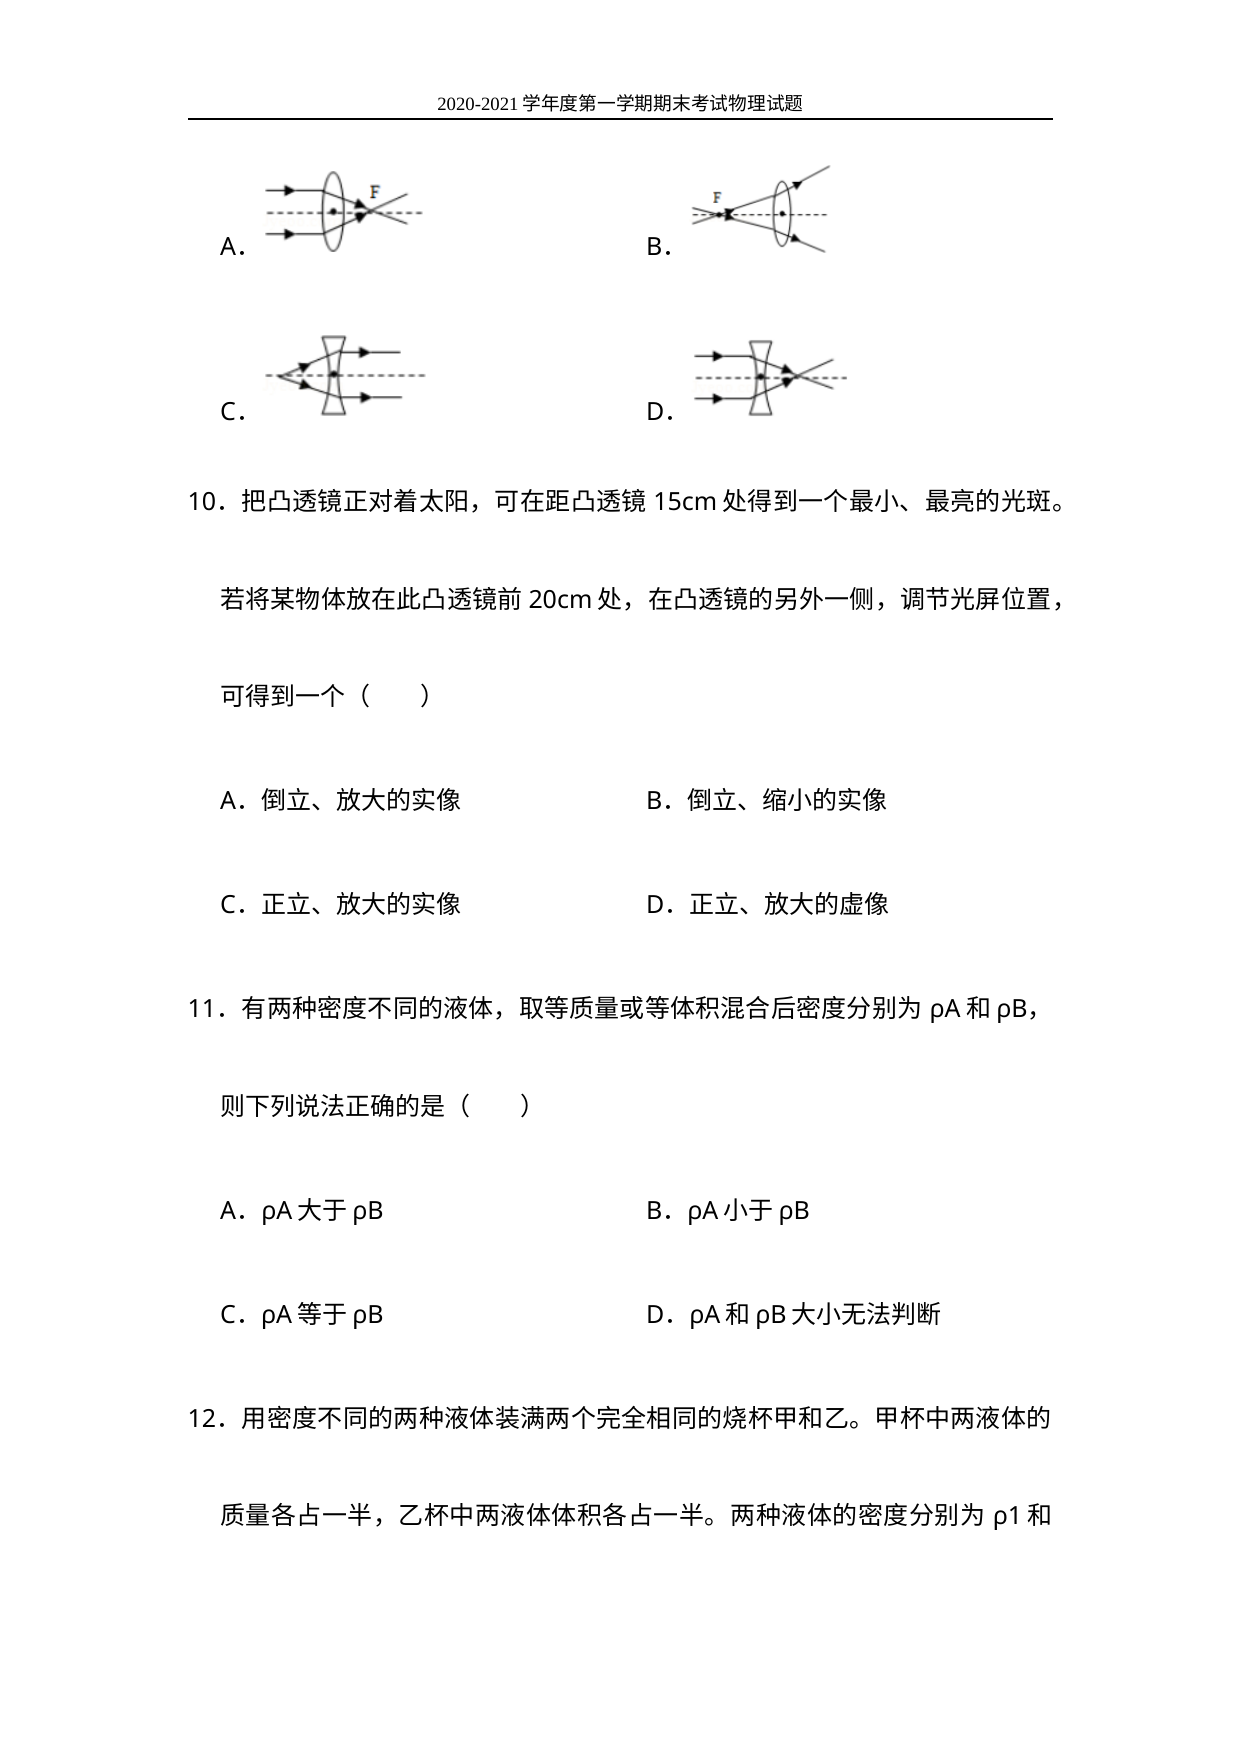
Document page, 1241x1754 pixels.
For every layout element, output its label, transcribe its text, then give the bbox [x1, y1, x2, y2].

picture [689, 335, 851, 420]
text C．ρA等于ρB D．ρA和ρB大小无法判断 [187, 1280, 1053, 1345]
text 11．有两种密度不同的液体，取等质量或等体积混合后密度分别为ρA和ρB，则下列说法正确的是（ ） [187, 974, 1053, 1137]
text A．ρA大于ρB B．ρA小于ρB [187, 1176, 1053, 1241]
picture [260, 331, 430, 420]
text C．正立、放大的实像 D．正立、放大的虚像 [187, 870, 1053, 935]
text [187, 1384, 1053, 1546]
text 10．把凸透镜正对着太阳，可在距凸透镜15cm处得到一个最小、最亮的光斑。若将某物体放在此凸透镜前20cm处，在凸透镜的另外一侧，调节光屏位置，可得到一个（ ） [187, 467, 1053, 727]
text A．倒立、放大的实像 B．倒立、缩小的实像 [187, 766, 1053, 831]
picture [261, 166, 427, 256]
picture [687, 162, 834, 256]
